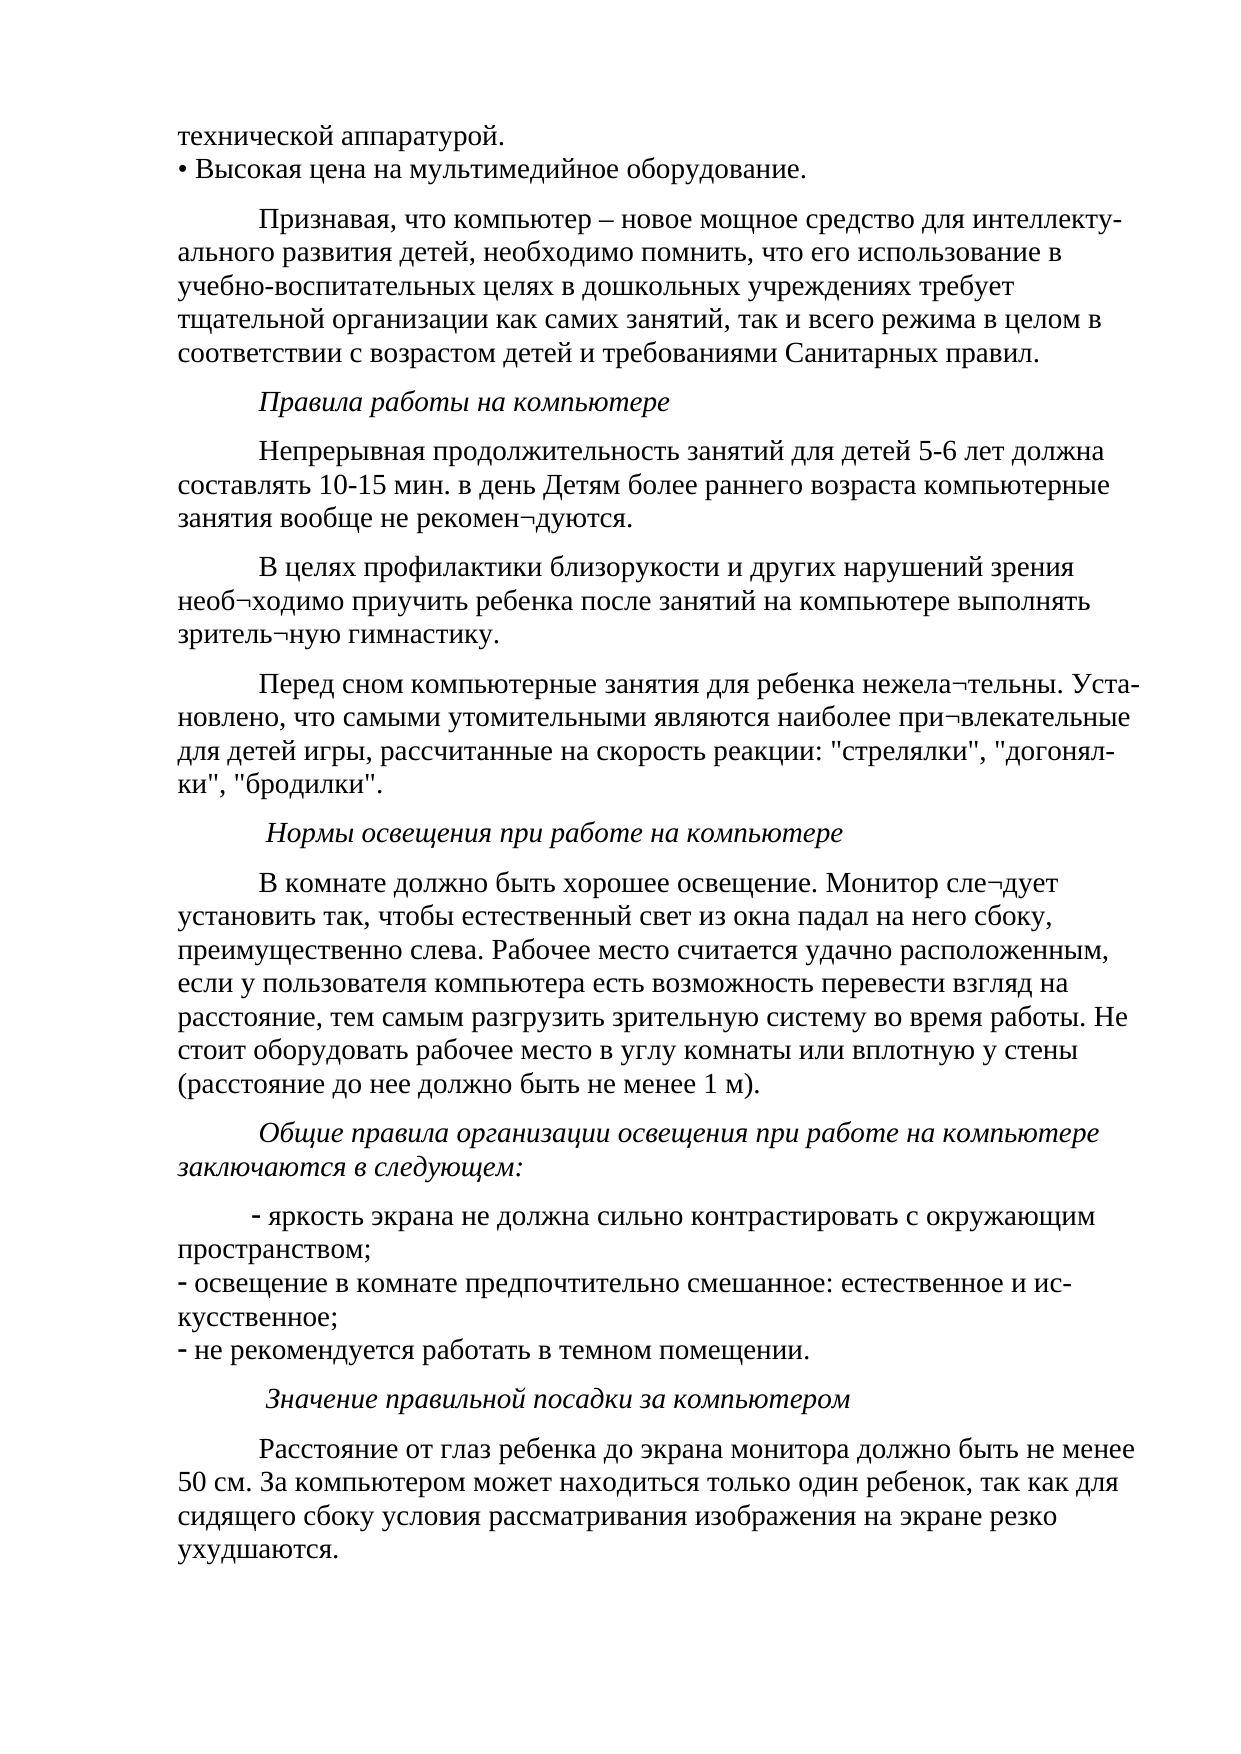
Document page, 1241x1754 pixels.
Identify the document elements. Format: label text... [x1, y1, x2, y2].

text Правила работы на компьютере [177, 384, 1152, 418]
text В комнате должно быть хорошее освещение. Монитор сле¬дует установить так, чтобы естественный свет из окна падал на него сбоку, преимущественно слева. Рабочее место считается удачно расположенным, если у пользователя компьютера есть возможность перевести взгляд на расстояние, тем самым разгрузить зрительную систему во время работы. Не стоит оборудовать рабочее место в углу комнаты или вплотную у стены (расстояние до нее должно быть не менее 1 м). [177, 865, 1152, 1099]
text В целях профилактики близорукости и других нарушений зрения необ¬ходимо приучить ребенка после занятий на компьютере выполнять зритель¬ную гимнастику. [177, 549, 1152, 650]
text Значение правильной посадки за компьютером [177, 1382, 1152, 1415]
text Общие правила организации освещения при работе на компьютере заключаются в следующем: [177, 1115, 1152, 1182]
text яркость экрана не должна сильно контрастировать с окружающим пространством; освещение в комнате предпочтительно смешанное: естественное и ис-кусственное; не рекомендуется работать в темном помещении. [177, 1198, 1152, 1366]
text Расстояние от глаз ребенка до экрана монитора должно быть не менее 50 см. За компьютером может находиться только один ребенок, так как для сидящего сбоку условия рассматривания изображения на экране резко ухудшаются. [177, 1431, 1152, 1565]
text Непрерывная продолжительность занятий для детей 5-6 лет должна составлять 10-15 мин. в день Детям более раннего возраста компьютерные занятия вообще не рекомен¬дуются. [177, 433, 1152, 534]
text Нормы освещения при работе на компьютере [177, 816, 1152, 849]
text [177, 118, 1152, 185]
text Признавая, что компьютер – новое мощное средство для интеллекту-ального развития детей, необходимо помнить, что его использование в учебно-воспитательных целях в дошкольных учреждениях требует тщательной организации как самих занятий, так и всего режима в целом в соответствии с возрастом детей и требованиями Санитарных правил. [177, 201, 1152, 368]
text Перед сном компьютерные занятия для ребенка нежела¬тельны. Уста-новлено, что самыми утомительными являются наиболее при¬влекательные для детей игры, рассчитанные на скорость реакции: "стрелялки", "догонял-ки", "бродилки". [177, 666, 1152, 800]
